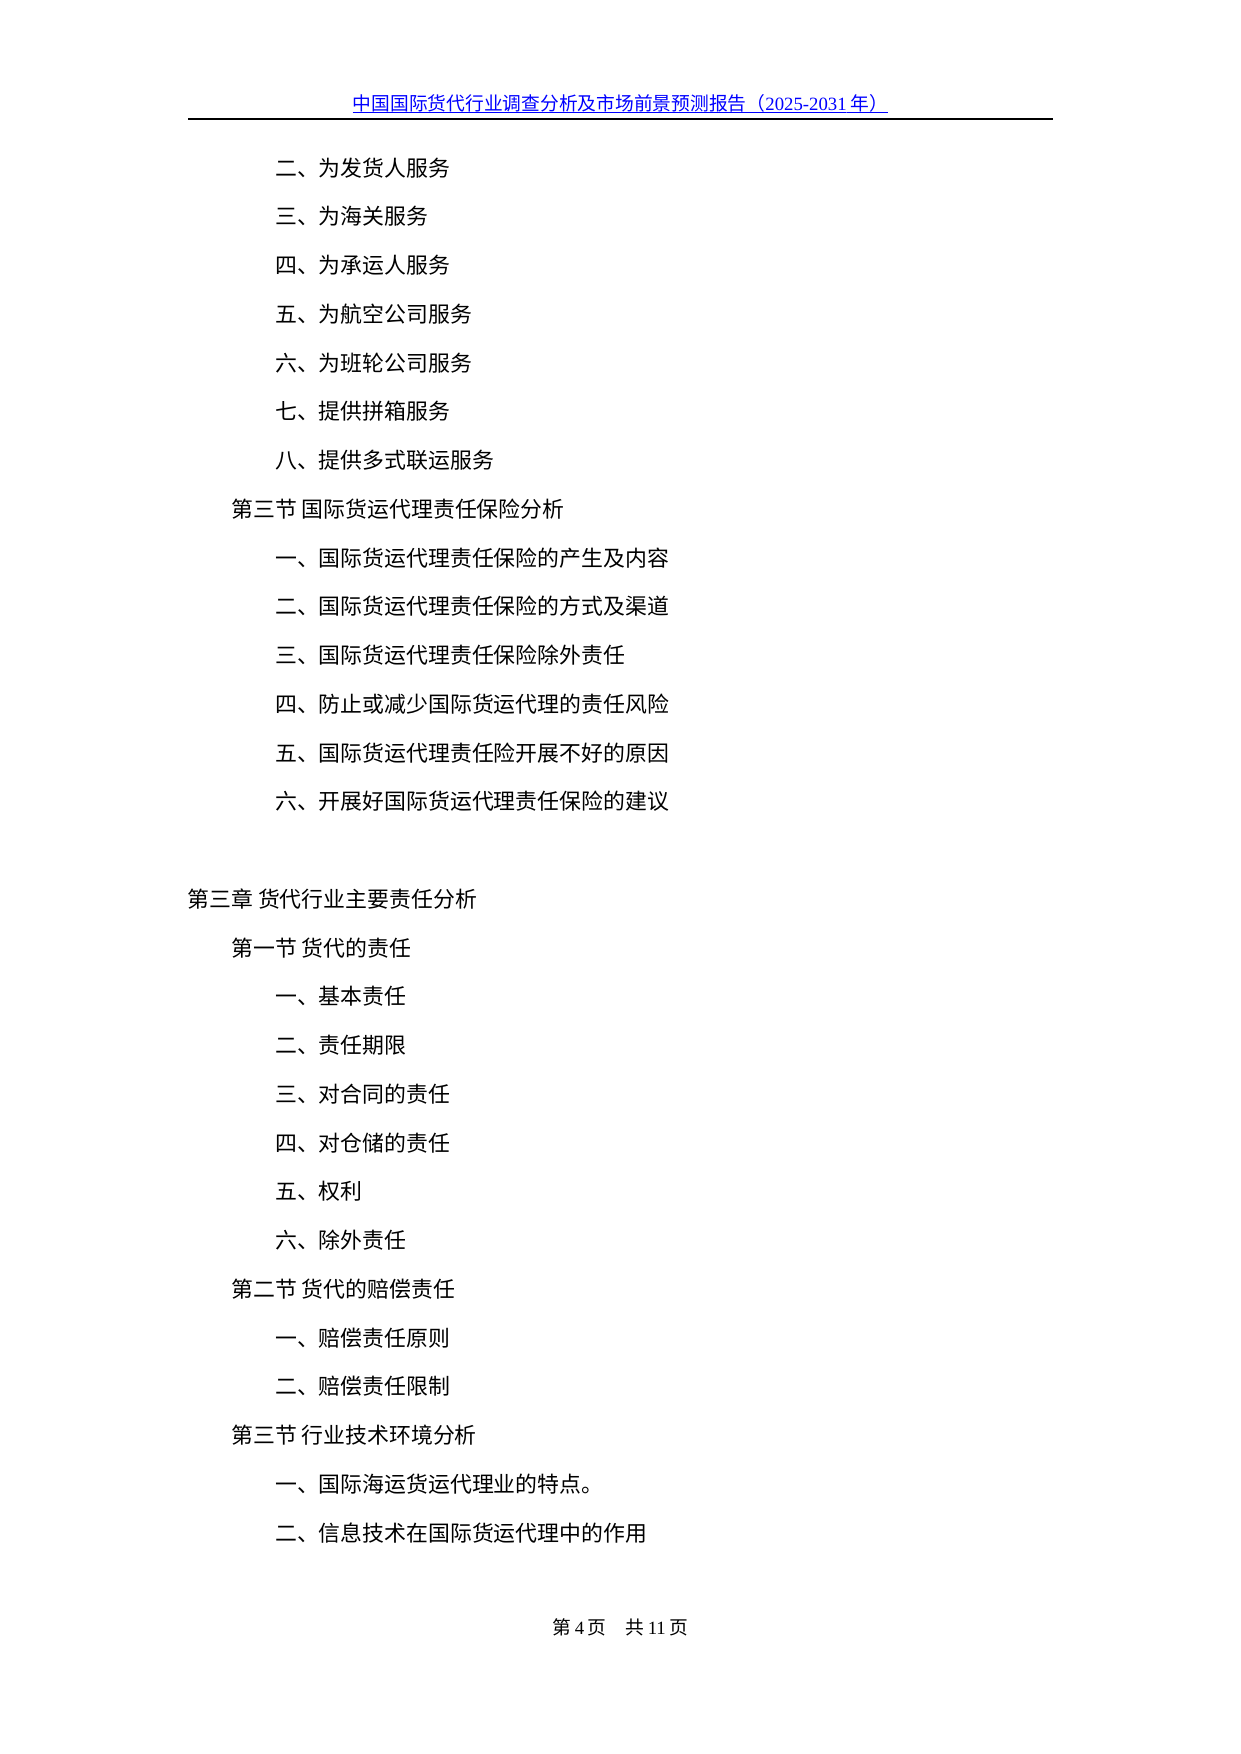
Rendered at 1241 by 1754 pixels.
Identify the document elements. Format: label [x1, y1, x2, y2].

text [187, 150, 1053, 1548]
